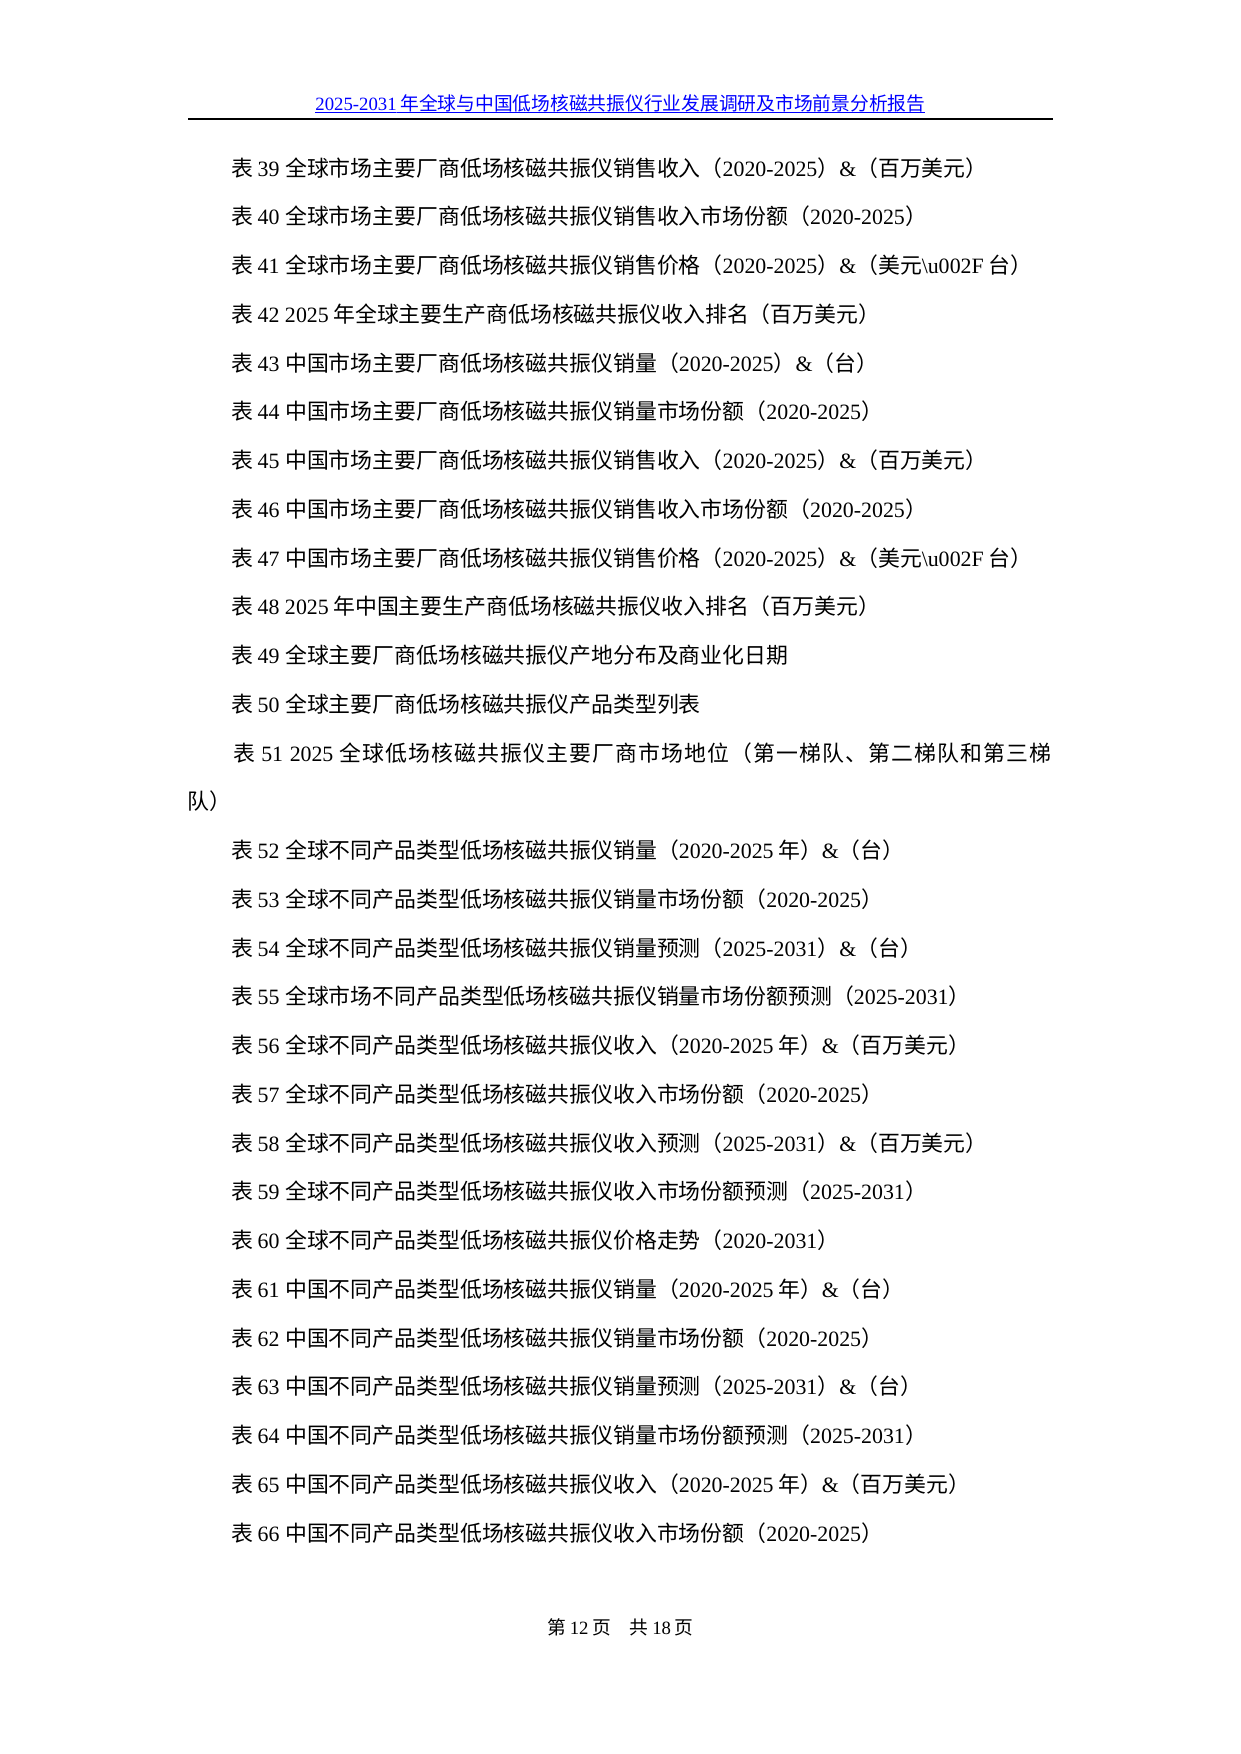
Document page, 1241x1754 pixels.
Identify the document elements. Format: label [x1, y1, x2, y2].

text [187, 150, 1053, 1548]
